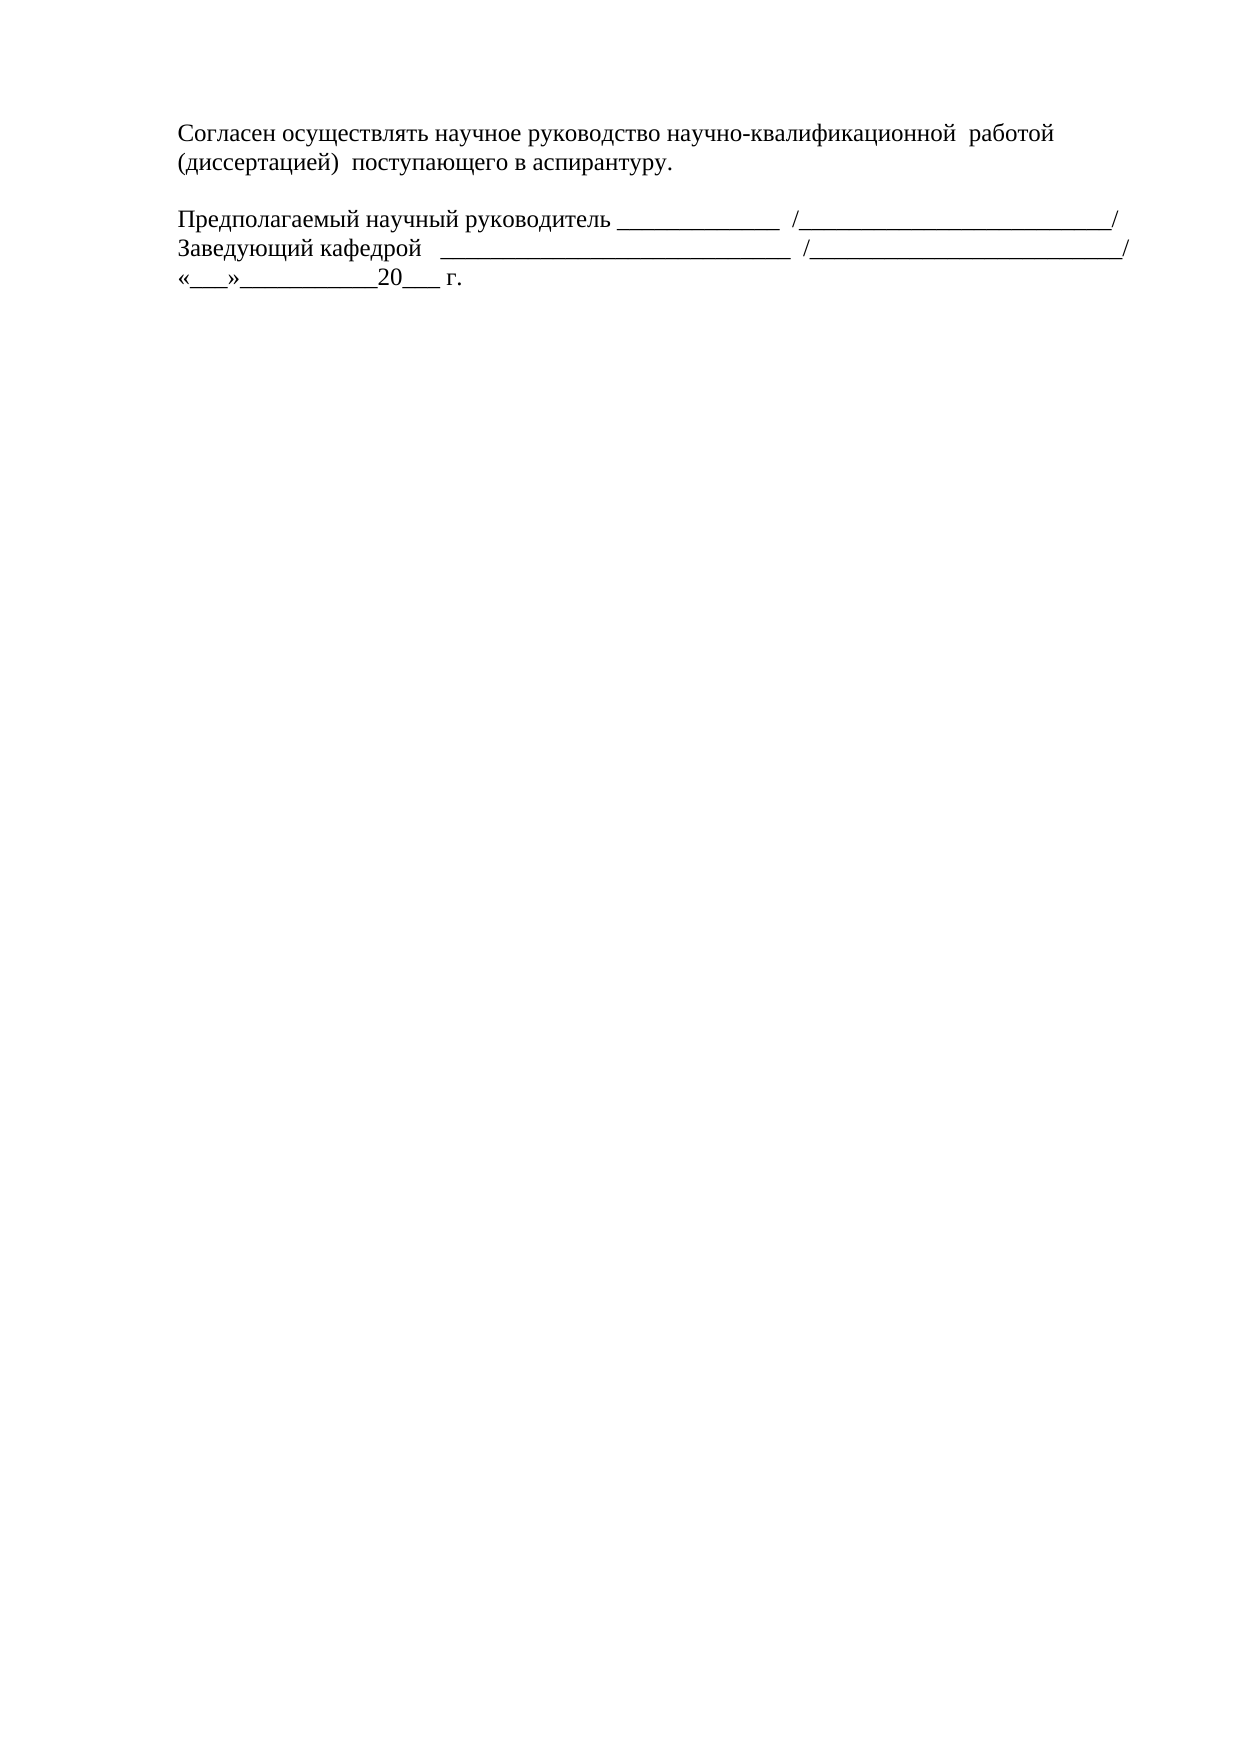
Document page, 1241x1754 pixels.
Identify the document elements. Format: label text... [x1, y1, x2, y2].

text Предполагаемый научный руководитель _____________ /_________________________/ [177, 204, 1152, 233]
text Заведующий кафедрой ____________________________ /_________________________/ [177, 233, 1152, 262]
text «___»___________20___ г. [177, 262, 1152, 291]
text Согласен осуществлять научное руководство научно-квалификационной работой (диссертацией) поступающего в аспирантуру. [177, 118, 1152, 176]
